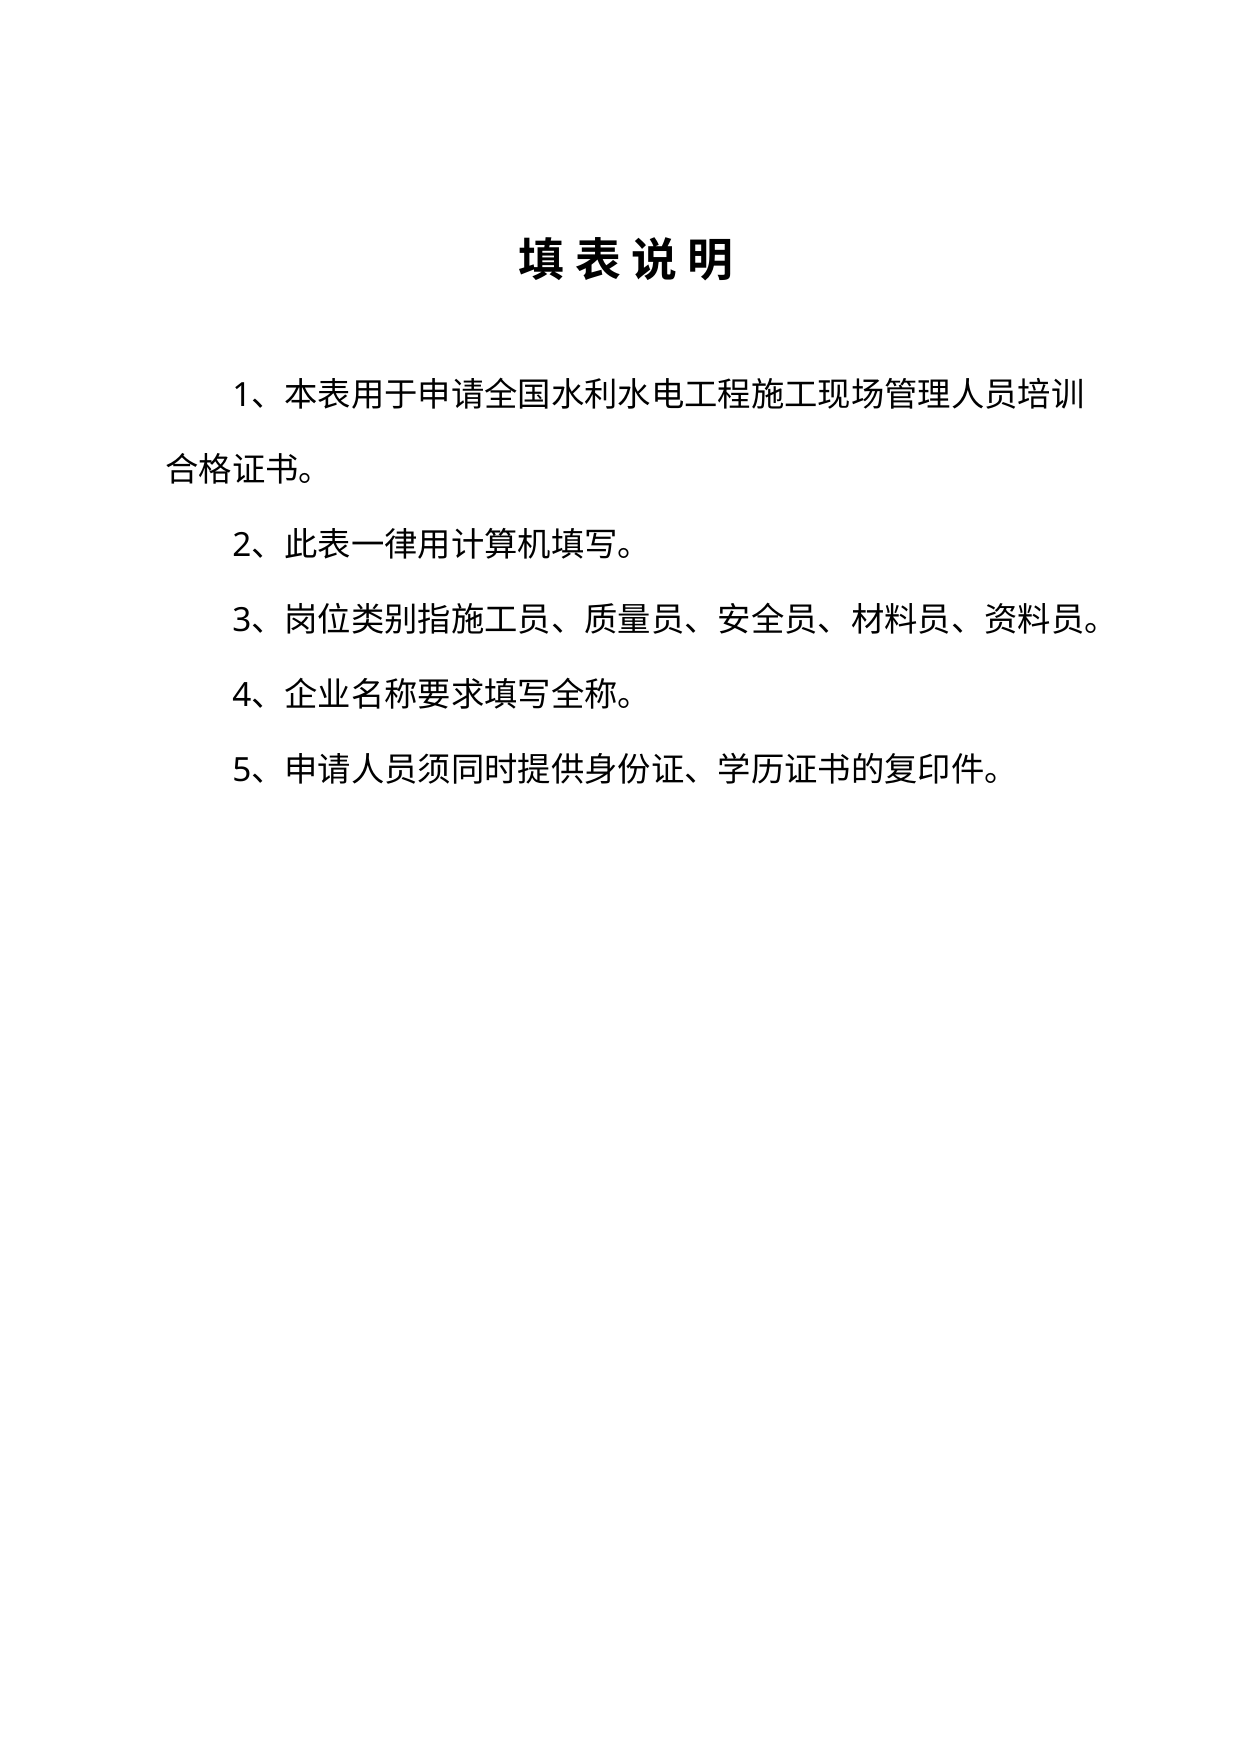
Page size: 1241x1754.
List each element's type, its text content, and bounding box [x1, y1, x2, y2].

text 5、申请人员须同时提供身份证、学历证书的复印件。 [165, 721, 1087, 796]
text 4、企业名称要求填写全称。 [165, 646, 1087, 721]
text 填 表 说 明 [165, 229, 1087, 288]
text 2、此表一律用计算机填写。 [165, 496, 1087, 571]
text 3、岗位类别指施工员、质量员、安全员、材料员、资料员。 [165, 571, 1087, 646]
text 1、本表用于申请全国水利水电工程施工现场管理人员培训合格证书。 [165, 346, 1087, 496]
